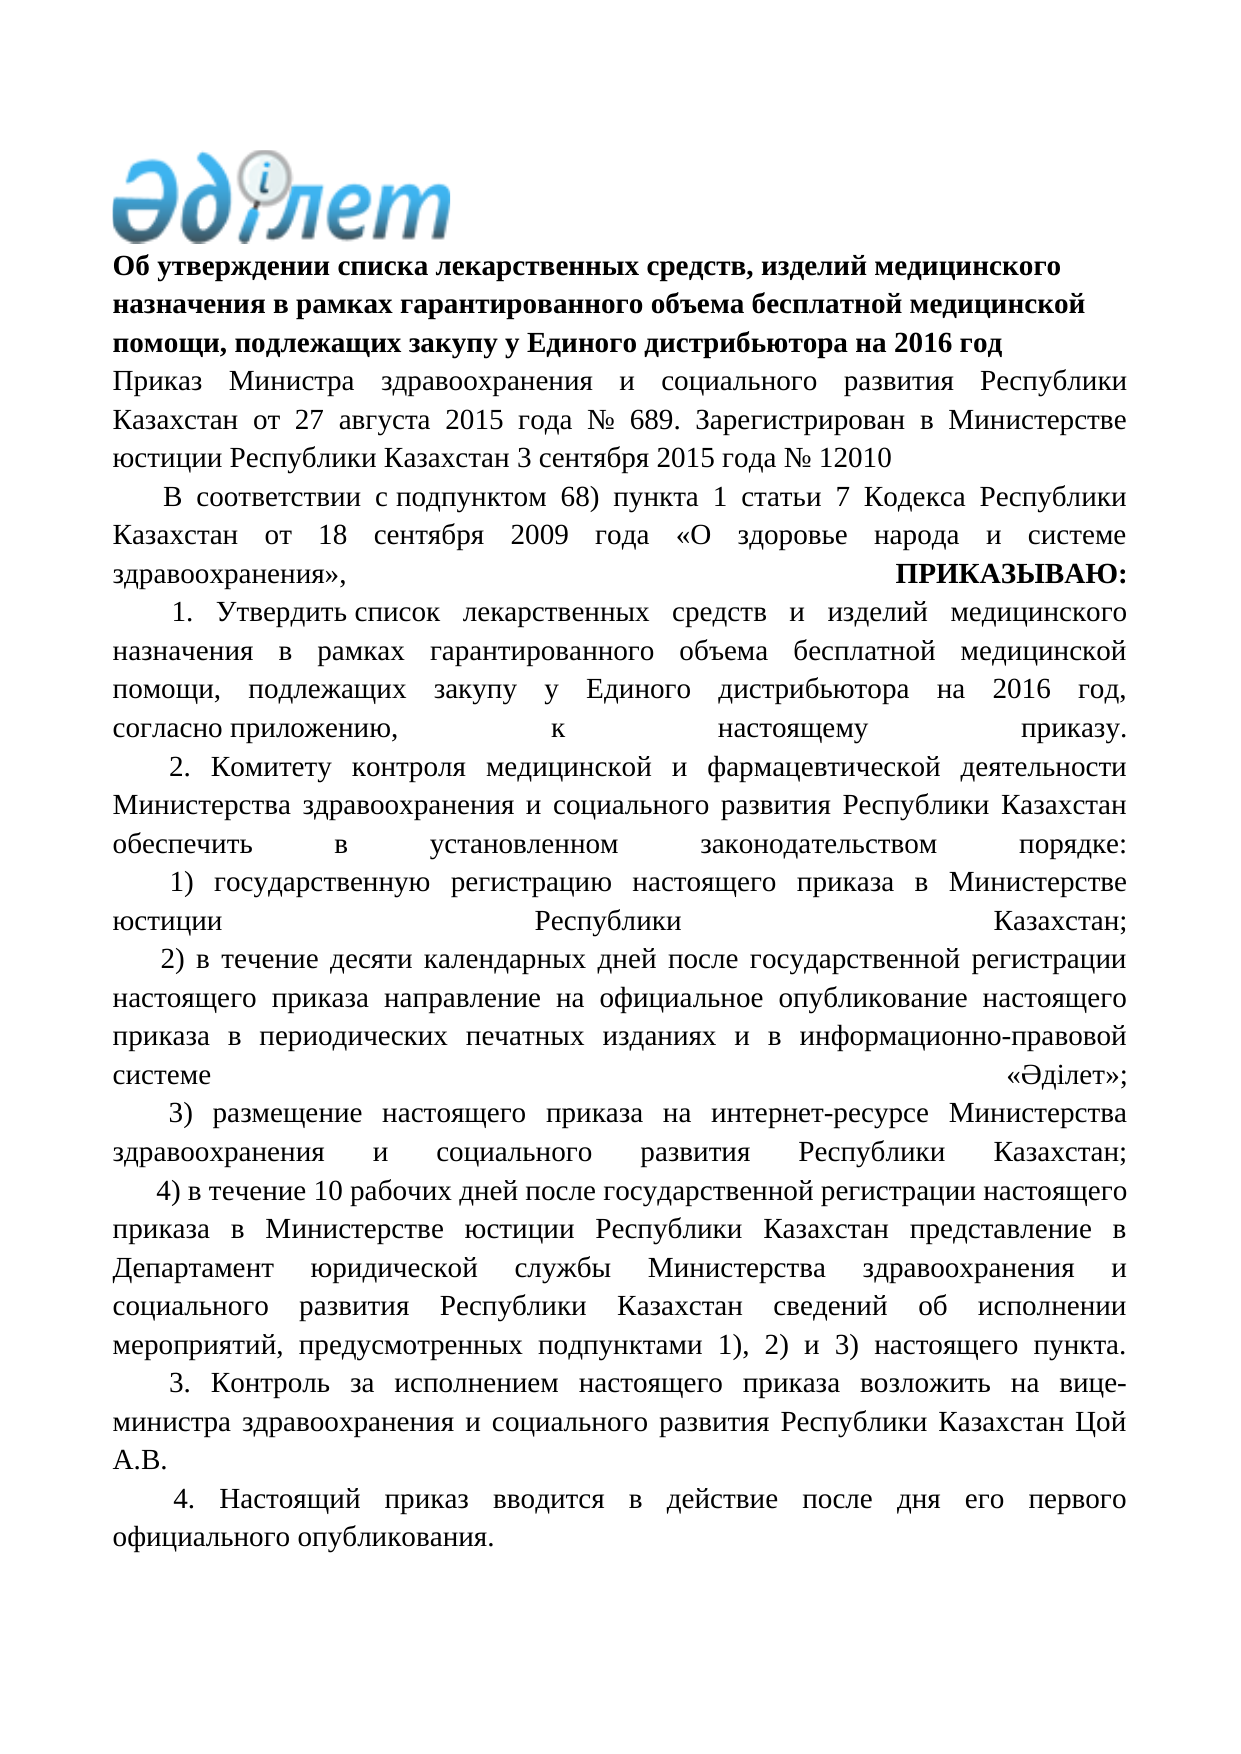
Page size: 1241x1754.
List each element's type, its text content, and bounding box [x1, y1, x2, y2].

text В соответствии с подпунктом 68) пункта 1 статьи 7 Кодекса Республики Казахстан от 18 сентября 2009 года «О здоровье народа и системе здравоохранения», ПРИКАЗЫВАЮ: 1. Утвердить список лекарственных средств и изделий медицинского назначения в рамках гарантированного объема бесплатной медицинской помощи, подлежащих закупу у Единого дистрибьютора на 2016 год, согласно приложению, к настоящему приказу. 2. Комитету контроля медицинской и фармацевтической деятельности Министерства здравоохранения и социального развития Республики Казахстан обеспечить в установленном законодательством порядке: 1) государственную регистрацию настоящего приказа в Министерстве юстиции Республики Казахстан; 2) в течение десяти календарных дней после государственной регистрации настоящего приказа направление на официальное опубликование настоящего приказа в периодических печатных изданиях и в информационно-правовой системе «Әділет»; 3) размещение настоящего приказа на интернет-ресурсе Министерства здравоохранения и социального развития Республики Казахстан; 4) в течение 10 рабочих дней после государственной регистрации настоящего приказа в Министерстве юстиции Республики Казахстан представление в Департамент юридической службы Министерства здравоохранения и социального развития Республики Казахстан сведений об исполнении мероприятий, предусмотренных подпунктами 1), 2) и 3) настоящего пункта. 3. Контроль за исполнением настоящего приказа возложить на вице-министра здравоохранения и социального развития Республики Казахстан Цой А.В. 4. Настоящий приказ вводится в действие после дня его первого официального опубликования. [112, 479, 1128, 1553]
picture [112, 150, 451, 244]
text Об утверждении списка лекарственных средств, изделий медицинского назначения в рамках гарантированного объема бесплатной медицинской помощи, подлежащих закупу у Единого дистрибьютора на 2016 год [112, 248, 1128, 358]
text Приказ Министра здравоохранения и социального развития Республики Казахстан от 27 августа 2015 года № 689. Зарегистрирован в Министерстве юстиции Республики Казахстан 3 сентября 2015 года № 12010 [112, 363, 1128, 474]
